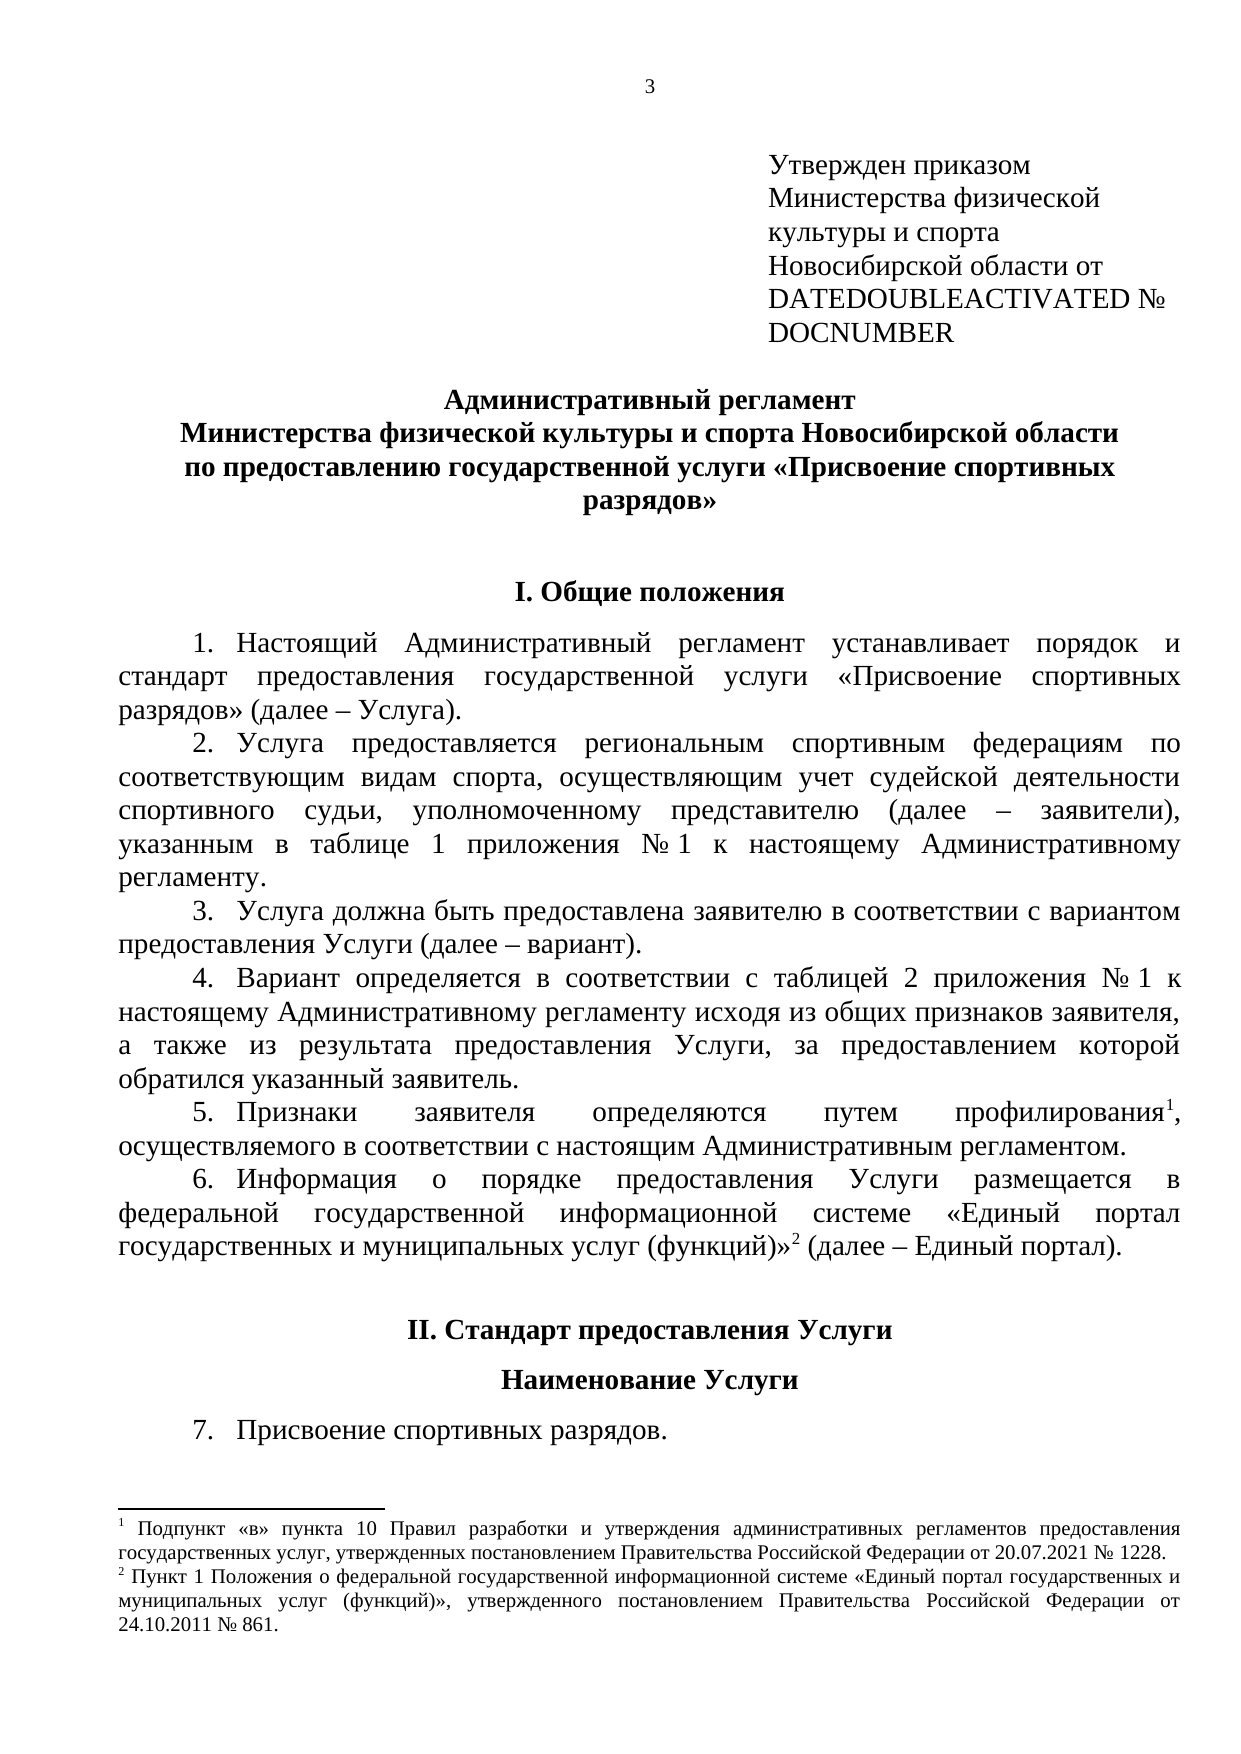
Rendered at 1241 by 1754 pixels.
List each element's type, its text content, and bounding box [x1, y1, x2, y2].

list Услуга должна быть предоставлена заявителю в соответствии с вариантом предоставления Услуги (далее – вариант). [118, 893, 1181, 960]
list Присвоение спортивных разрядов. [118, 1412, 1181, 1446]
text Административный регламент [118, 382, 1181, 415]
text Утвержден приказом Министерства физической культуры и спорта Новосибирской области от DATEDOUBLEACTIVATED № DOCNUMBER [768, 147, 1181, 348]
list Услуга предоставляется региональным спортивным федерациям по соответствующим видам спорта, осуществляющим учет судейской деятельности спортивного судьи, уполномоченному представителю (далее – заявители), указанным в таблице 1 приложения № 1 к настоящему Административному регламенту. [118, 725, 1181, 893]
list Настоящий Административный регламент устанавливает порядок и стандарт предоставления государственной услуги «Присвоение спортивных разрядов» (далее – Услуга). [118, 625, 1181, 725]
text Наименование Услуги [118, 1362, 1181, 1396]
text I. Общие положения [118, 574, 1181, 608]
list Признаки заявителя определяются путем профилирования, осуществляемого в соответствии с настоящим Административным регламентом. [118, 1094, 1181, 1161]
text II. Стандарт предоставления Услуги [118, 1312, 1181, 1346]
list Вариант определяется в соответствии с таблицей 2 приложения № 1 к настоящему Административному регламенту исходя из общих признаков заявителя, а также из результата предоставления Услуги, за предоставлением которой обратился указанный заявитель. [118, 960, 1181, 1094]
text Министерства физической культуры и спорта Новосибирской области по предоставлению государственной услуги «Присвоение спортивных разрядов» [118, 415, 1181, 516]
list Информация о порядке предоставления Услуги размещается в федеральной государственной информационной системе «Единый портал государственных и муниципальных услуг (функций)» (далее – Единый портал). [118, 1161, 1181, 1262]
